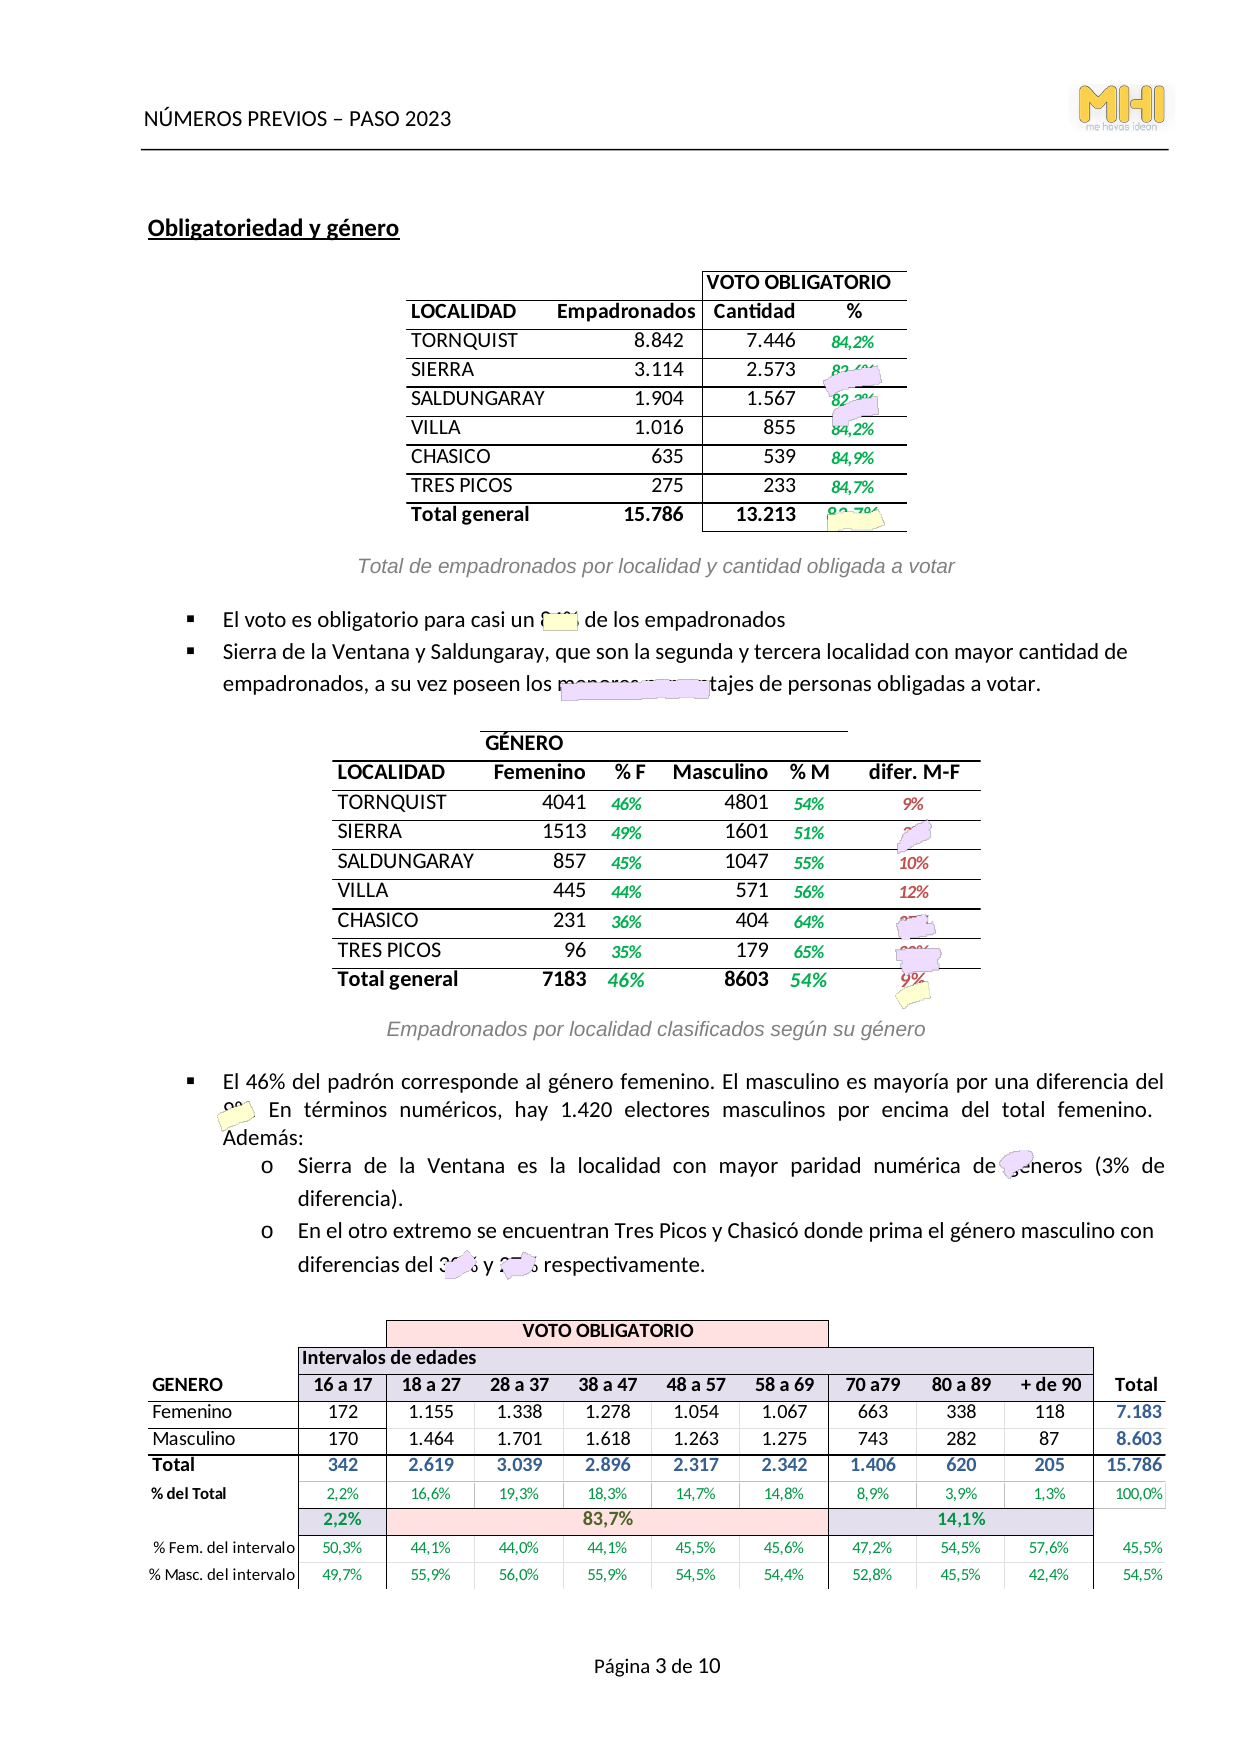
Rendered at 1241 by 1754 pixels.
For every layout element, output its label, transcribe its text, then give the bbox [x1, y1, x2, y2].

picture [895, 914, 937, 940]
picture [539, 609, 582, 634]
picture [441, 1249, 478, 1284]
text Empadronados por localidad clasificados según su género [148, 1017, 1167, 1041]
list El voto es obligatorio para casi un 84% de los empadronados [185, 605, 1167, 633]
list Sierra de la Ventana y Saldungaray, que son la segunda y tercera localidad con mayor cantidad de empadronados, a su vez poseen los menores porcentajes de personas obligadas a votar. [185, 637, 1167, 698]
list El 46% del padrón corresponde al género femenino. El masculino es mayoría por una diferencia del 9%. En términos numéricos, hay 1.420 electores masculinos por encima del total femenino. Además: [185, 1067, 1167, 1151]
list En el otro extremo se encuentran Tres Picos y Chasicó donde prima el género masculino con diferencias del 30% y 27% respectivamente. [260, 1216, 1167, 1278]
picture [821, 363, 884, 430]
picture [894, 978, 933, 1010]
picture [215, 1099, 257, 1133]
list Sierra de la Ventana es la localidad con mayor paridad numérica de géneros (3% de diferencia). [260, 1151, 1167, 1212]
picture [823, 507, 886, 535]
picture [894, 947, 942, 975]
text Total de empadronados por localidad y cantidad obligada a votar [148, 554, 1167, 578]
picture [556, 676, 714, 706]
text Obligatoriedad y género [148, 212, 1167, 243]
picture [499, 1250, 538, 1281]
picture [998, 1150, 1034, 1179]
picture [895, 818, 933, 855]
